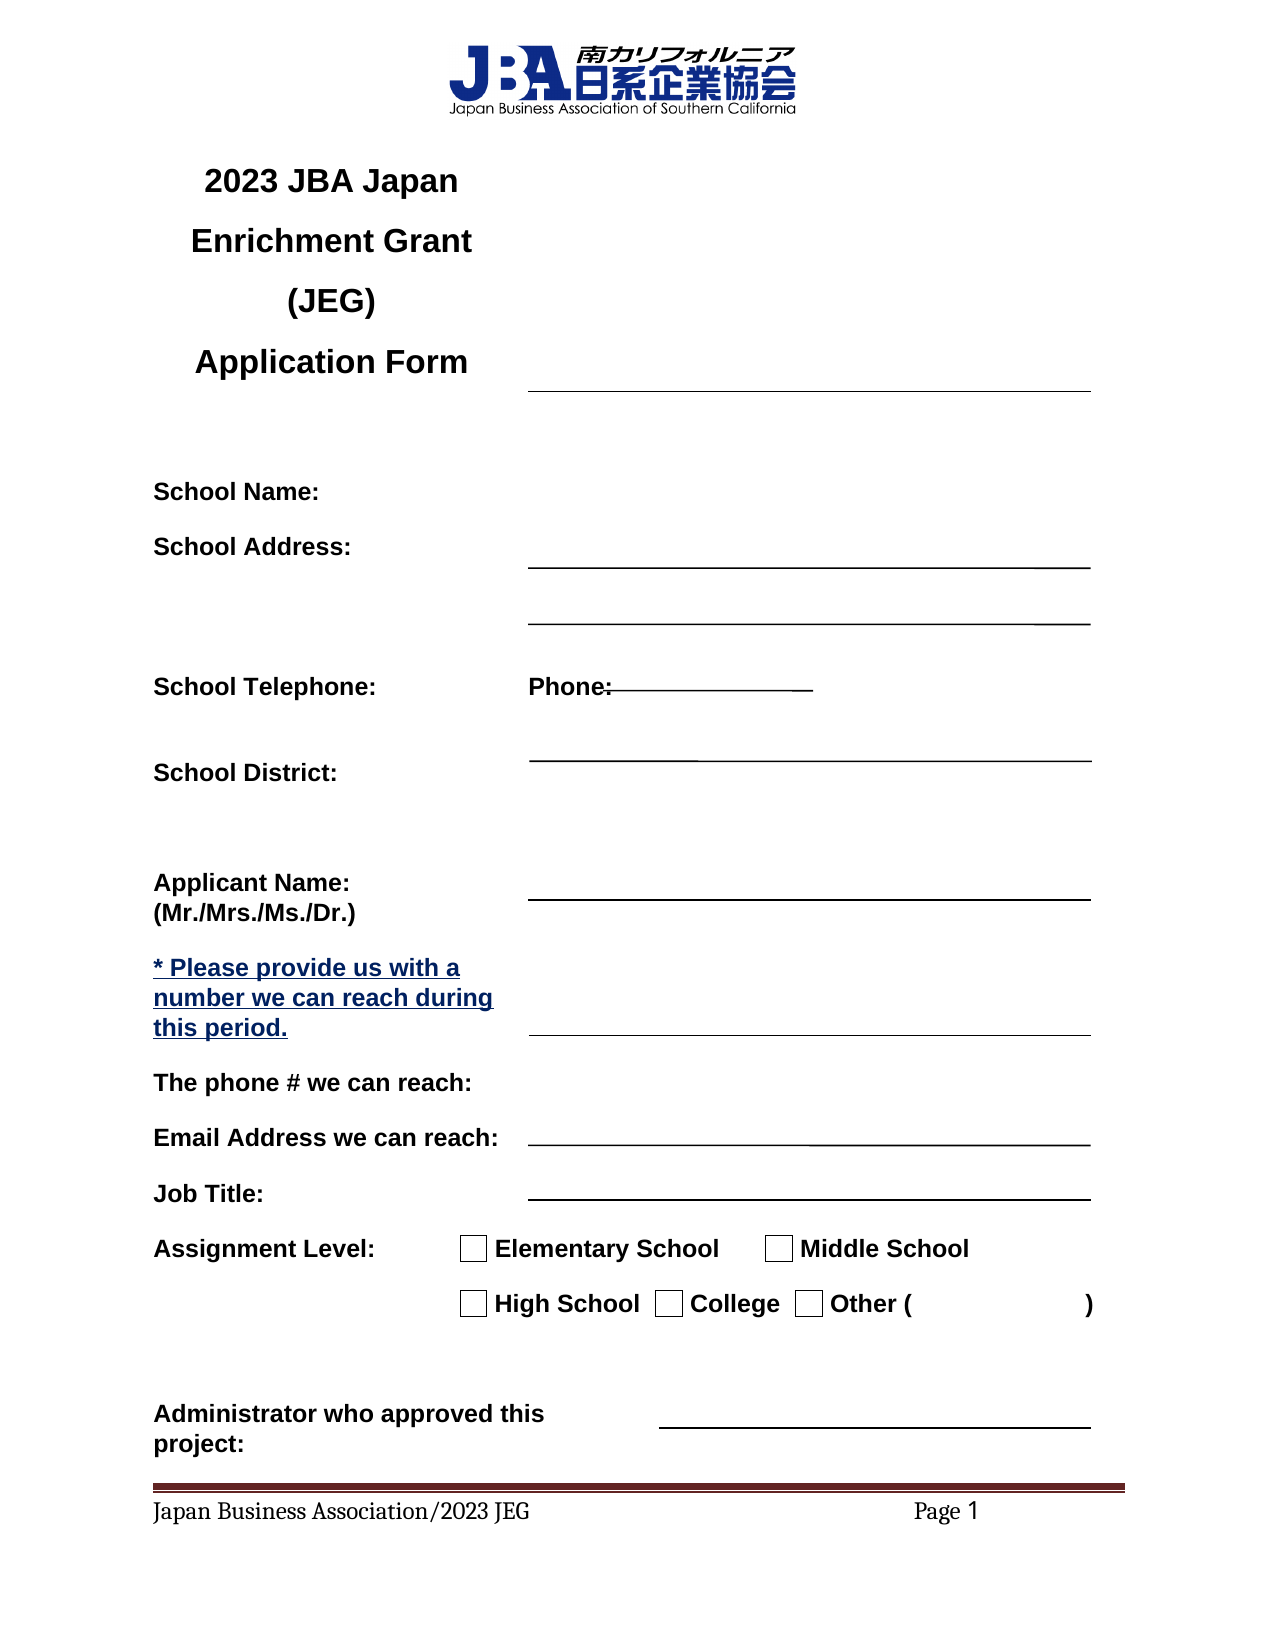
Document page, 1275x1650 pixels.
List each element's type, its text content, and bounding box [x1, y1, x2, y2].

text High School College Other ( ) [153, 1288, 1125, 1318]
text The phone # we can reach: [153, 1068, 1090, 1098]
text School Name: [153, 476, 1125, 506]
text 2023 JBA Japan Enrichment Grant (JEG) [153, 150, 1125, 331]
text School Telephone: Phone: [153, 672, 1108, 732]
text Application Form [153, 331, 1125, 391]
text * Please provide us with a number we can reach during this period. [153, 952, 1125, 1043]
text School District: [153, 757, 1125, 787]
text Job Title: [153, 1178, 1125, 1208]
picture [447, 42, 798, 120]
text Administrator who approved this project: [153, 1398, 1108, 1458]
text Assignment Level: Elementary School Middle School [153, 1233, 1125, 1263]
text School Address: [153, 531, 1125, 592]
text Applicant Name: (Mr./Mrs./Ms./Dr.) [153, 867, 1125, 927]
text Email Address we can reach: [153, 1123, 1125, 1153]
